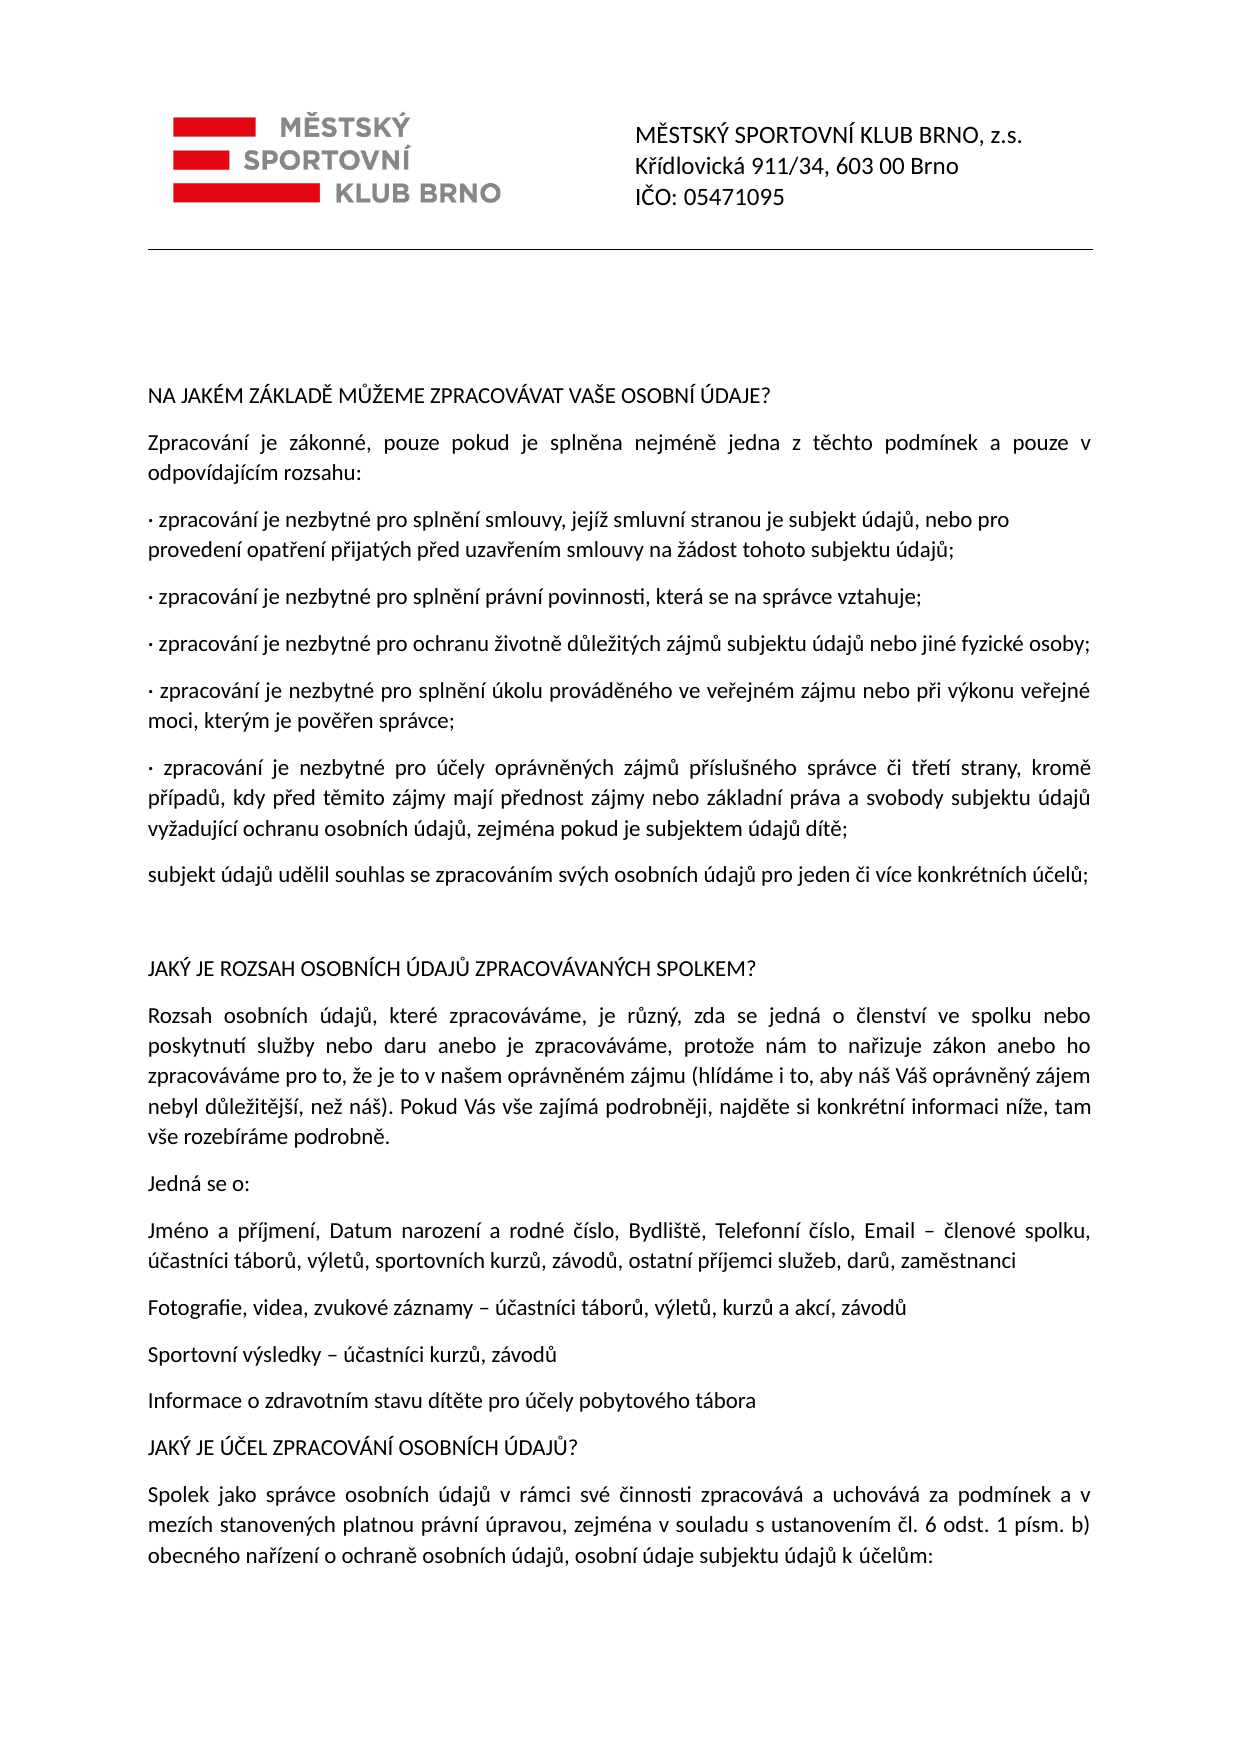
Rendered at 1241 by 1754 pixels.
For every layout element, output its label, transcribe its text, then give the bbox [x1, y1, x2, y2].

text NA JAKÉM ZÁKLADĚ MŮŽEME ZPRACOVÁVAT VAŠE OSOBNÍ ÚDAJE? [148, 381, 1093, 409]
picture [173, 111, 501, 203]
text Spolek jako správce osobních údajů v rámci své činnosti zpracovává a uchovává za podmínek a v mezích stanovených platnou právní úpravou, zejména v souladu s ustanovením čl. 6 odst. 1 písm. b) obecného nařízení o ochraně osobních údajů, osobní údaje subjektu údajů k účelům: [148, 1480, 1093, 1569]
text · zpracování je nezbytné pro ochranu životně důležitých zájmů subjektu údajů nebo jiné fyzické osoby; [148, 629, 1093, 657]
text JAKÝ JE ÚČEL ZPRACOVÁNÍ OSOBNÍCH ÚDAJŮ? [148, 1433, 1093, 1461]
text Informace o zdravotním stavu dítěte pro účely pobytového tábora [148, 1387, 1093, 1414]
text Zpracování je zákonné, pouze pokud je splněna nejméně jedna z těchto podmínek a pouze v odpovídajícím rozsahu: [148, 428, 1093, 486]
text Jedná se o: [148, 1169, 1093, 1197]
text Jméno a příjmení, Datum narození a rodné číslo, Bydliště, Telefonní číslo, Email – členové spolku, účastníci táborů, výletů, sportovních kurzů, závodů, ostatní příjemci služeb, darů, zaměstnanci [148, 1216, 1093, 1274]
text subjekt údajů udělil souhlas se zpracováním svých osobních údajů pro jeden či více konkrétních účelů; [148, 861, 1093, 888]
text Rozsah osobních údajů, které zpracováváme, je různý, zda se jedná o členství ve spolku nebo poskytnutí služby nebo daru anebo je zpracováváme, protože nám to nařizuje zákon anebo ho zpracováváme pro to, že je to v našem oprávněném zájmu (hlídáme i to, aby náš Váš oprávněný zájem nebyl důležitější, než náš). Pokud Vás vše zajímá podrobněji, najděte si konkrétní informaci níže, tam vše rozebíráme podrobně. [148, 1001, 1093, 1150]
text · zpracování je nezbytné pro splnění právní povinnosti, která se na správce vztahuje; [148, 582, 1093, 610]
text · zpracování je nezbytné pro účely oprávněných zájmů příslušného správce či třetí strany, kromě případů, kdy před těmito zájmy mají přednost zájmy nebo základní práva a svobody subjektu údajů vyžadující ochranu osobních údajů, zejména pokud je subjektem údajů dítě; [148, 753, 1093, 842]
text Sportovní výsledky – účastníci kurzů, závodů [148, 1340, 1093, 1368]
text · zpracování je nezbytné pro splnění smlouvy, jejíž smluvní stranou je subjekt údajů, nebo pro provedení opatření přijatých před uzavřením smlouvy na žádost tohoto subjektu údajů; [148, 505, 1093, 563]
text JAKÝ JE ROZSAH OSOBNÍCH ÚDAJŮ ZPRACOVÁVANÝCH SPOLKEM? [148, 954, 1093, 982]
text · zpracování je nezbytné pro splnění úkolu prováděného ve veřejném zájmu nebo při výkonu veřejné moci, kterým je pověřen správce; [148, 676, 1093, 734]
text Fotografie, videa, zvukové záznamy – účastníci táborů, výletů, kurzů a akcí, závodů [148, 1293, 1093, 1321]
